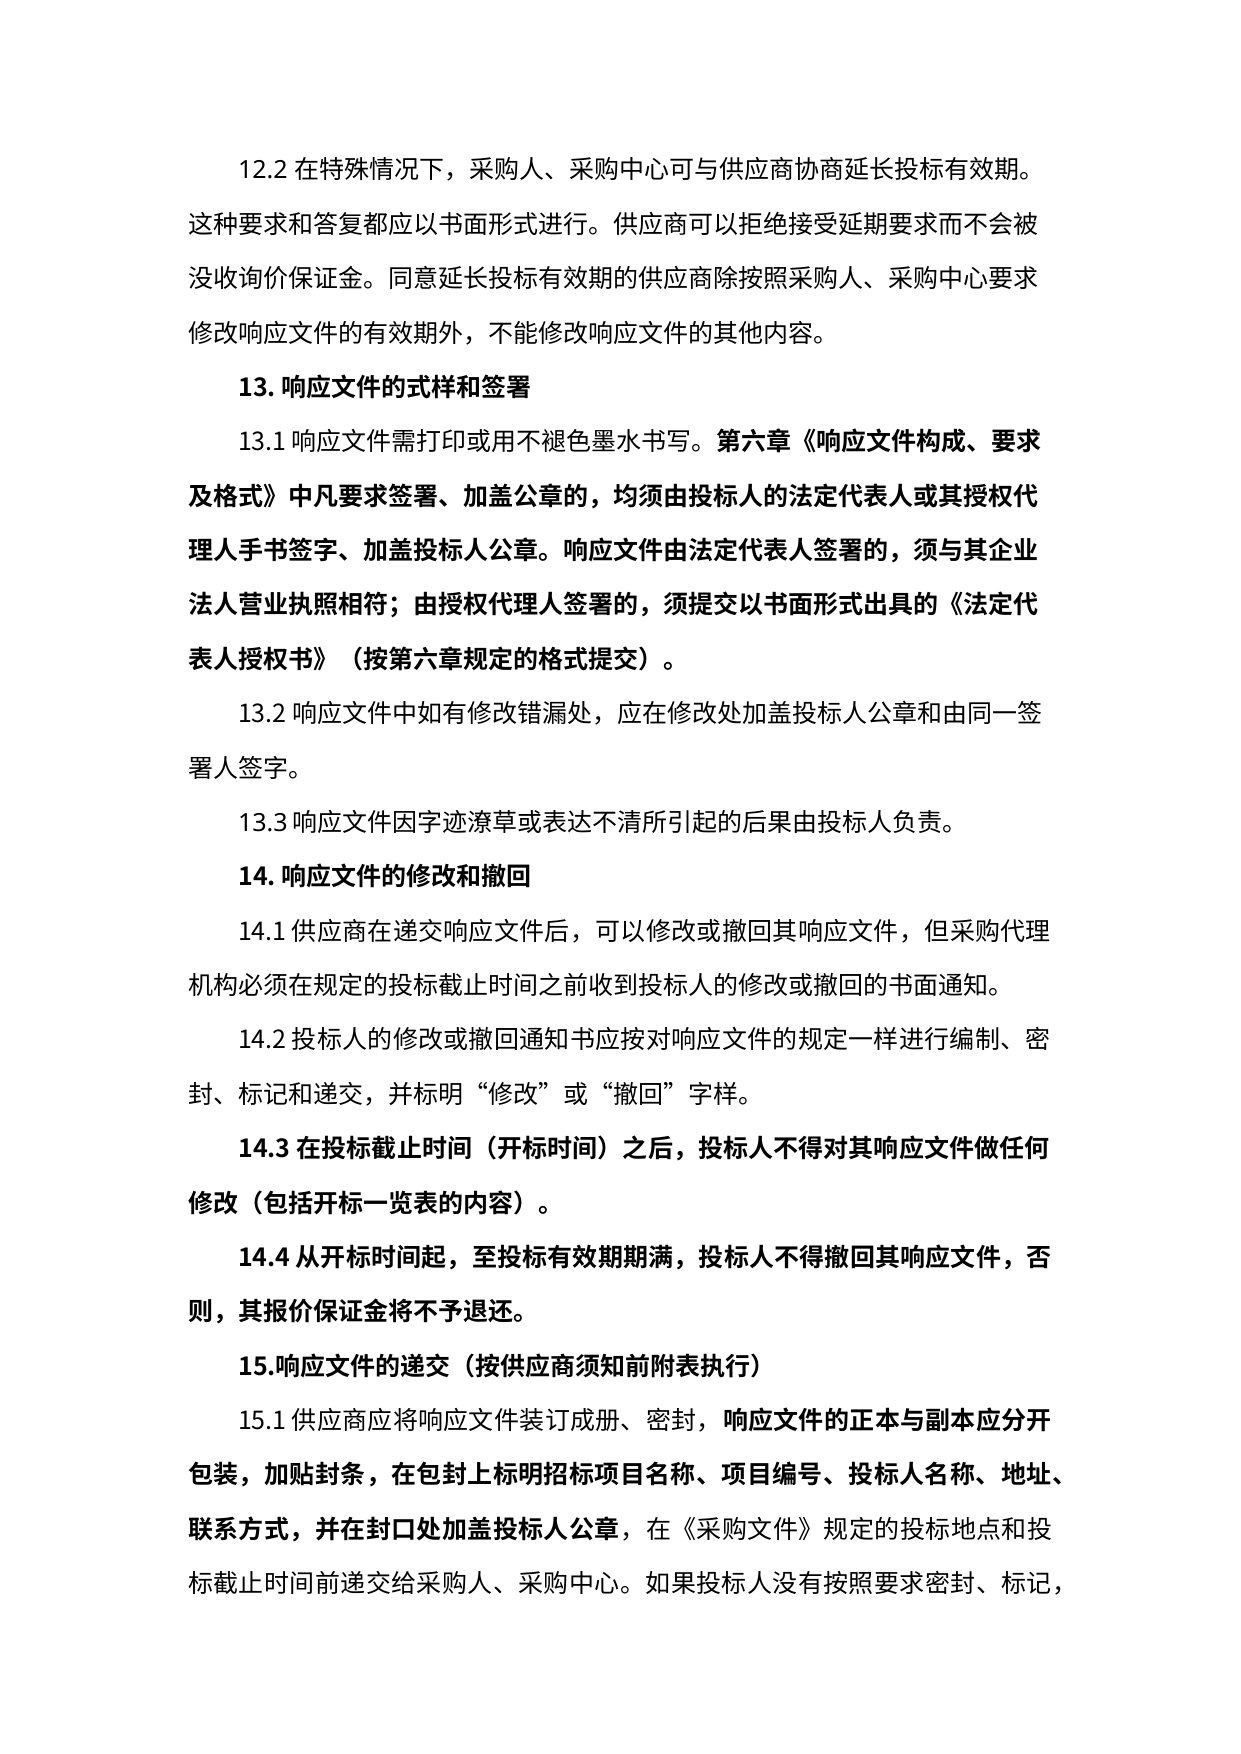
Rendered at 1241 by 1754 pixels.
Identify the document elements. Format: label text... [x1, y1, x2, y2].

text 13.1响应文件需打印或用不褪色墨水书写。第六章《响应文件构成、要求及格式》中凡要求签署、加盖公章的，均须由投标人的法定代表人或其授权代理人手书签字、加盖投标人公章。响应文件由法定代表人签署的，须与其企业法人营业执照相符；由授权代理人签署的，须提交以书面形式出具的《法定代表人授权书》（按第六章规定的格式提交）。 [188, 422, 1052, 676]
text 14.1供应商在递交响应文件后，可以修改或撤回其响应文件，但采购代理机构必须在规定的投标截止时间之前收到投标人的修改或撤回的书面通知。 [188, 911, 1052, 1002]
text 13.2 响应文件中如有修改错漏处，应在修改处加盖投标人公章和由同一签署人签字。 [188, 694, 1052, 784]
text 15.响应文件的递交（按供应商须知前附表执行） [188, 1346, 1052, 1382]
text 14.3 在投标截止时间（开标时间）之后，投标人不得对其响应文件做任何修改（包括开标一览表的内容）。 [188, 1129, 1052, 1219]
text 14.4从开标时间起，至投标有效期期满，投标人不得撤回其响应文件，否则，其报价保证金将不予退还。 [188, 1237, 1052, 1328]
text 14.2投标人的修改或撤回通知书应按对响应文件的规定一样进行编制、密封、标记和递交，并标明“修改”或“撤回”字样。 [188, 1020, 1052, 1111]
text 13. 响应文件的式样和签署 [188, 367, 1052, 404]
text 12.2 在特殊情况下，采购人、采购中心可与供应商协商延长投标有效期。这种要求和答复都应以书面形式进行。供应商可以拒绝接受延期要求而不会被没收询价保证金。同意延长投标有效期的供应商除按照采购人、采购中心要求修改响应文件的有效期外，不能修改响应文件的其他内容。 [188, 150, 1052, 349]
text 14. 响应文件的修改和撤回 [188, 857, 1052, 893]
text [188, 1401, 1052, 1600]
text 13.3响应文件因字迹潦草或表达不清所引起的后果由投标人负责。 [188, 802, 1052, 839]
